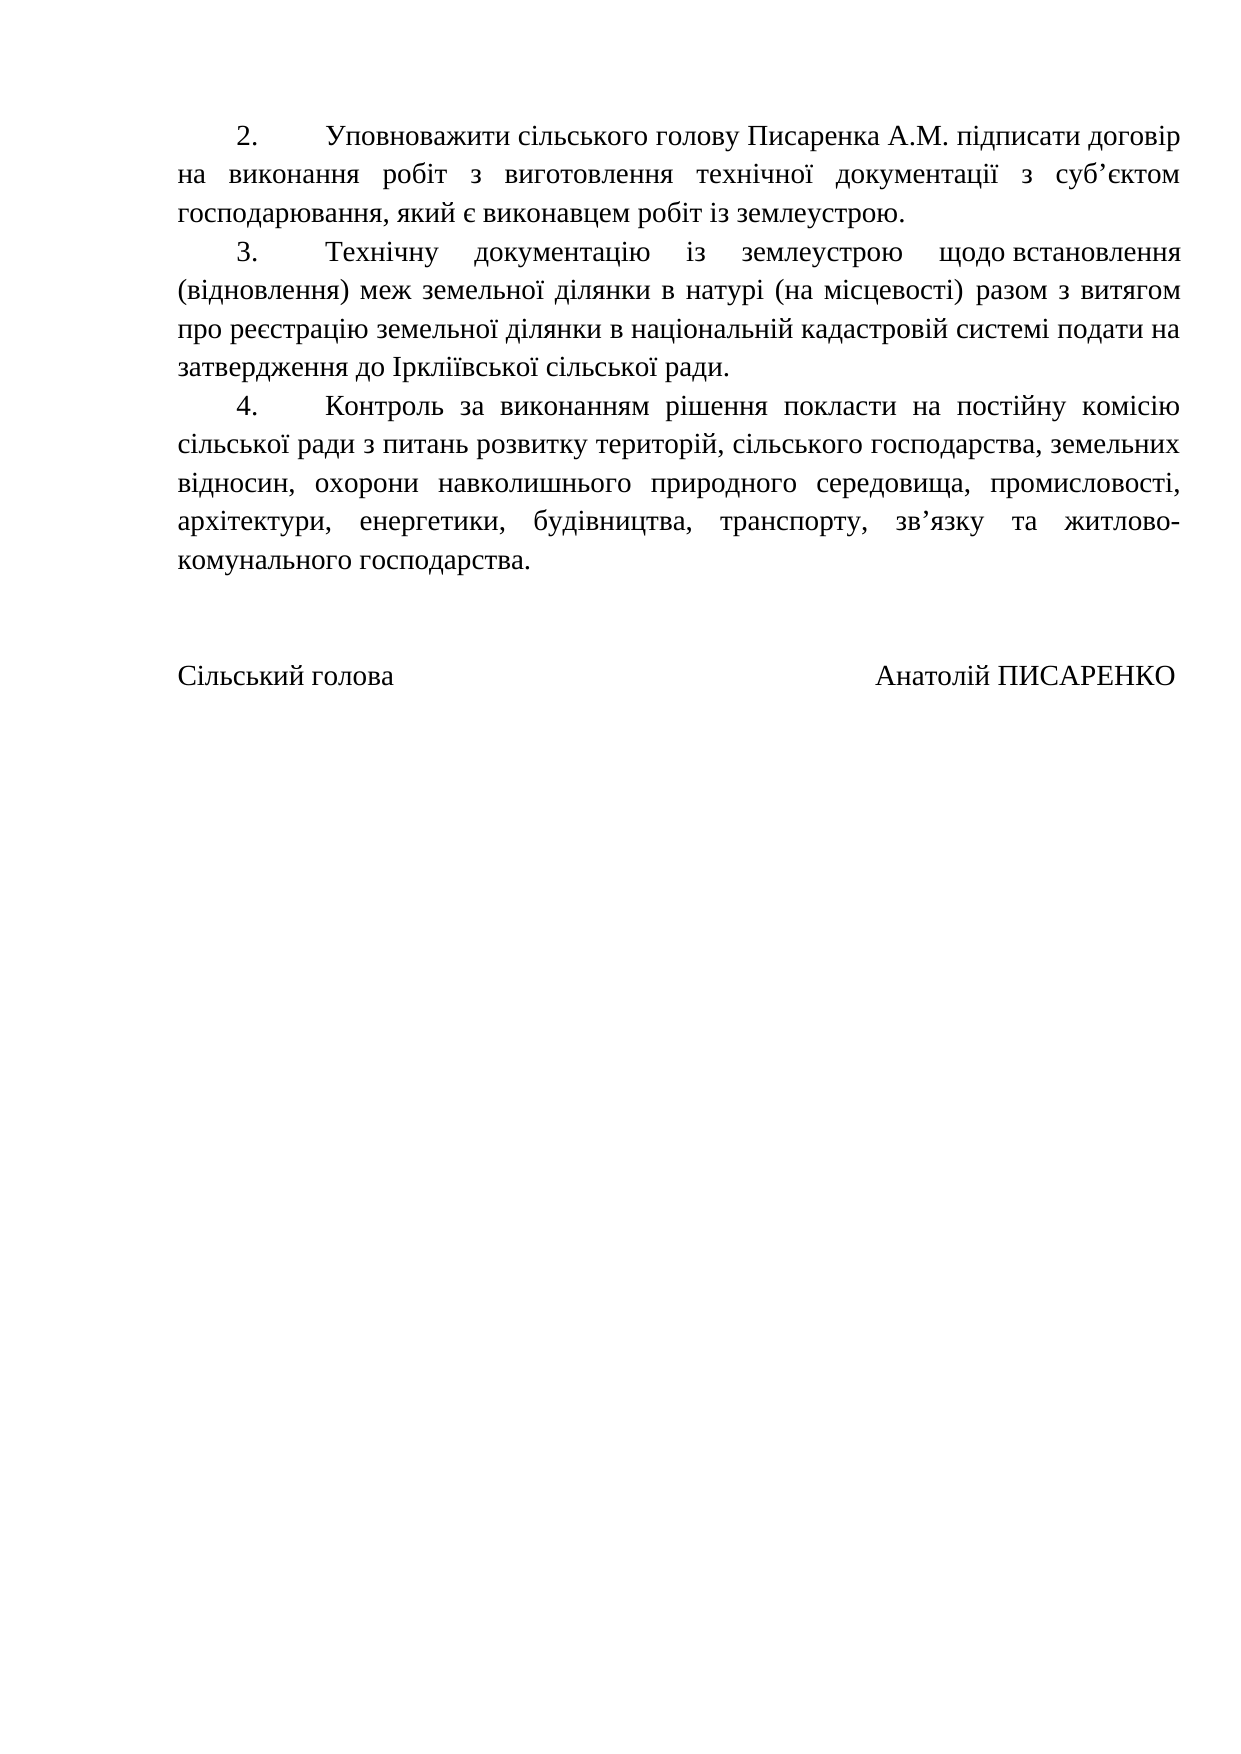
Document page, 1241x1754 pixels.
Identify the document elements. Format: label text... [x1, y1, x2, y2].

list Уповноважити сільського голову Писаренка А.М. підписати договір на виконання робіт з виготовлення технічної документації з суб’єктом господарювання, який є виконавцем робіт із землеустрою. [177, 118, 1181, 229]
text Сільський голова Анатолій ПИСАРЕНКО [177, 658, 1181, 691]
list Контроль за виконанням рішення покласти на постійну комісію сільської ради з питань розвитку територій, сільського господарства, земельних відносин, охорони навколишнього природного середовища, промисловості, архітектури, енергетики, будівництва, транспорту, зв’язку та житлово-комунального господарства. [177, 388, 1181, 576]
list Технічну документацію із землеустрою щодо встановлення (відновлення) меж земельної ділянки в натурі (на місцевості) разом з витягом про реєстрацію земельної ділянки в національній кадастровій системі подати на затвердження до Іркліївської сільської ради. [177, 234, 1181, 383]
